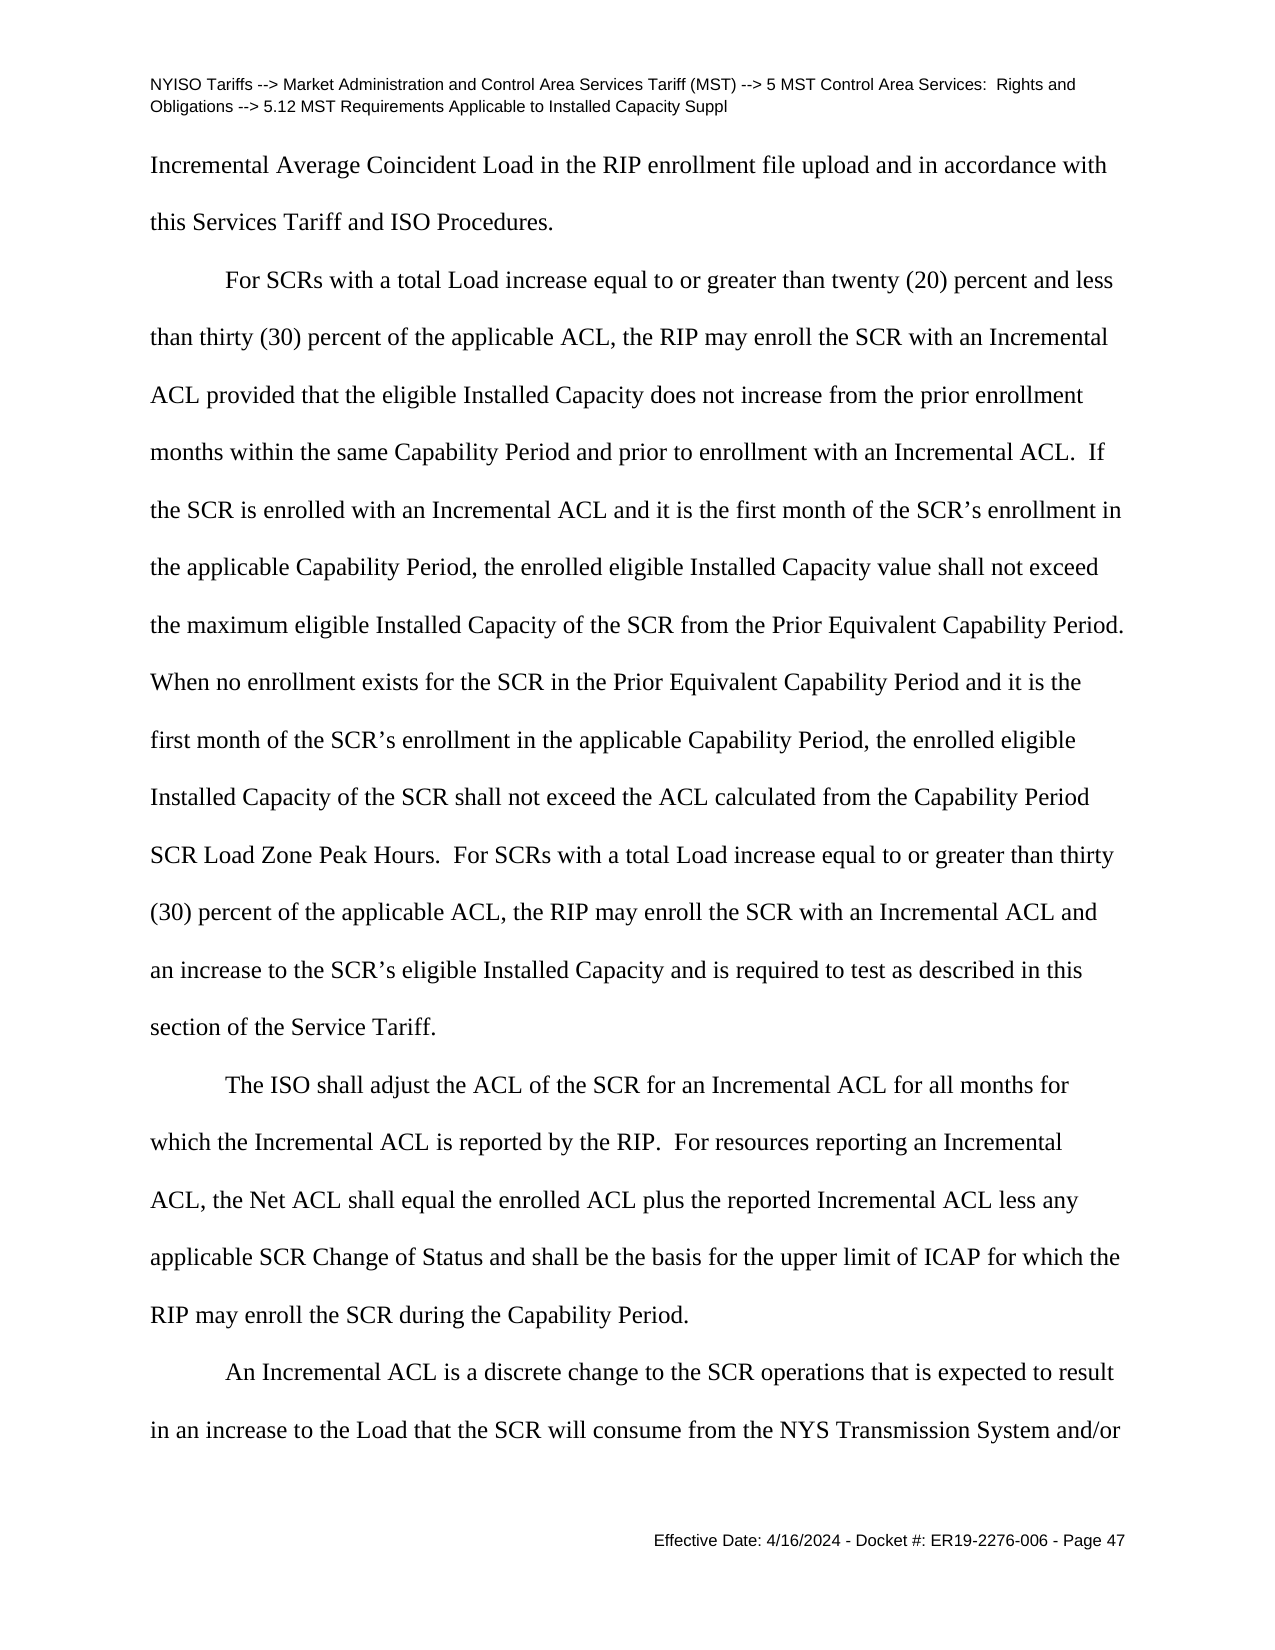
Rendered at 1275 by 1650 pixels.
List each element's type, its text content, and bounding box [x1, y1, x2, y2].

text For SCRs with a total Load increase equal to or greater than twenty (20) percent and less than thirty (30) percent of the applicable ACL, the RIP may enroll the SCR with an Incremental ACL provided that the eligible Installed Capacity does not increase from the prior enrollment months within the same Capability Period and prior to enrollment with an Incremental ACL. If the SCR is enrolled with an Incremental ACL and it is the first month of the SCR’s enrollment in the applicable Capability Period, the enrolled eligible Installed Capacity value shall not exceed the maximum eligible Installed Capacity of the SCR from the Prior Equivalent Capability Period. When no enrollment exists for the SCR in the Prior Equivalent Capability Period and it is the first month of the SCR’s enrollment in the applicable Capability Period, the enrolled eligible Installed Capacity of the SCR shall not exceed the ACL calculated from the Capability Period SCR Load Zone Peak Hours. For SCRs with a total Load increase equal to or greater than thirty (30) percent of the applicable ACL, the RIP may enroll the SCR with an Incremental ACL and an increase to the SCR’s eligible Installed Capacity and is required to test as described in this section of the Service Tariff. [150, 265, 1125, 1041]
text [150, 1357, 1125, 1444]
text The ISO shall adjust the ACL of the SCR for an Incremental ACL for all months for which the Incremental ACL is reported by the RIP. For resources reporting an Incremental ACL, the Net ACL shall equal the enrolled ACL plus the reported Incremental ACL less any applicable SCR Change of Status and shall be the basis for the upper limit of ICAP for which the RIP may enroll the SCR during the Capability Period. [150, 1070, 1125, 1329]
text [150, 150, 1125, 236]
